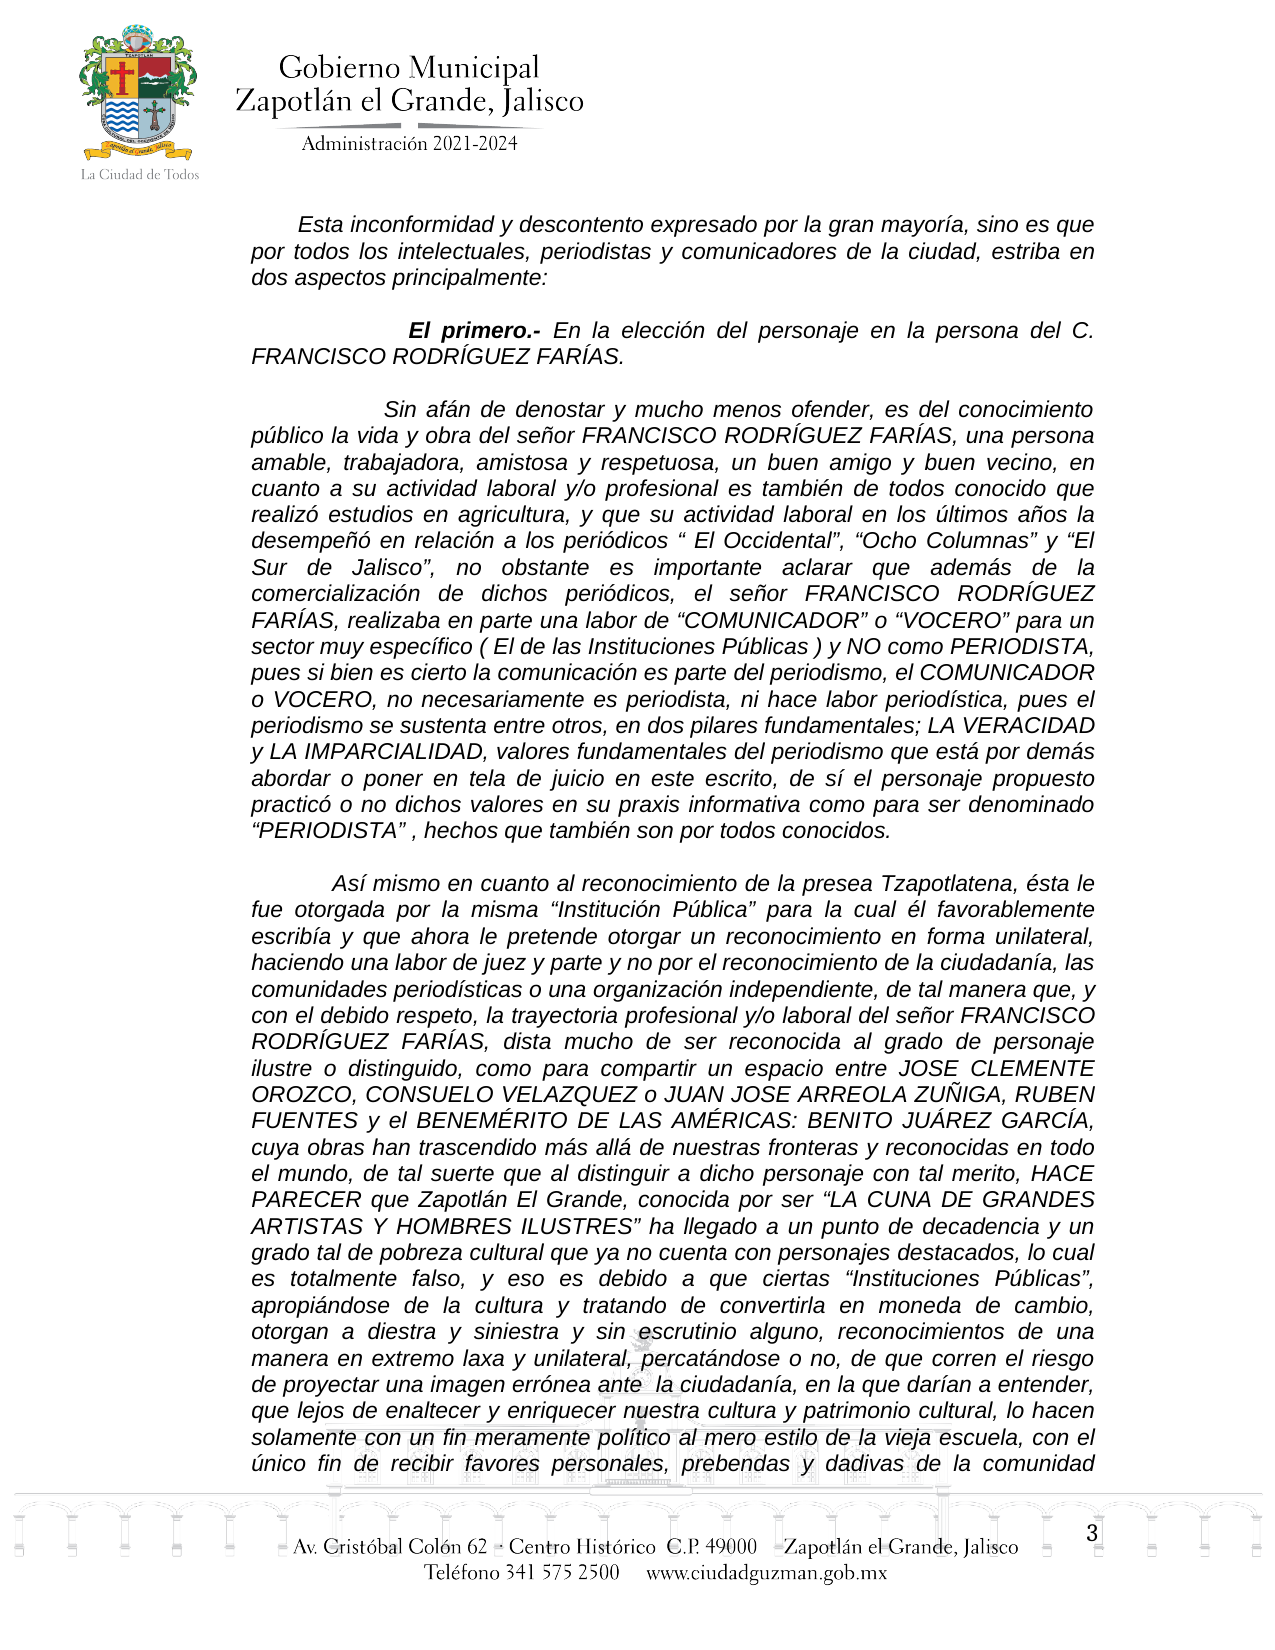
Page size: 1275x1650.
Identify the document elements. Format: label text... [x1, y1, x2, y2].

text Sin afán de denostar y mucho menos ofender, es del conocimiento público la vida y obra del señor FRANCISCO RODRÍGUEZ FARÍAS, una persona amable, trabajadora, amistosa y respetuosa, un buen amigo y buen vecino, en cuanto a su actividad laboral y/o profesional es también de todos conocido que realizó estudios en agricultura, y que su actividad laboral en los últimos años la desempeñó en relación a los periódicos “ El Occidental”, “Ocho Columnas” y “El Sur de Jalisco”, no obstante es importante aclarar que además de la comercialización de dichos periódicos, el señor FRANCISCO RODRÍGUEZ FARÍAS, realizaba en parte una labor de “COMUNICADOR” o “VOCERO” para un sector muy específico ( El de las Instituciones Públicas ) y NO como PERIODISTA, pues si bien es cierto la comunicación es parte del periodismo, el COMUNICADOR o VOCERO, no necesariamente es periodista, ni hace labor periodística, pues el periodismo se sustenta entre otros, en dos pilares fundamentales; LA VERACIDAD y LA IMPARCIALIDAD, valores fundamentales del periodismo que está por demás abordar o poner en tela de juicio en este escrito, de sí el personaje propuesto practicó o no dichos valores en su praxis informativa como para ser denominado “PERIODISTA” , hechos que también son por todos conocidos. [251, 396, 1098, 844]
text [251, 870, 1098, 1476]
text El primero.- En la elección del personaje en la persona del C. FRANCISCO RODRÍGUEZ FARÍAS. [251, 317, 1098, 369]
picture [0, 0, 1275, 1628]
text Esta inconformidad y descontento expresado por la gran mayoría, sino es que por todos los intelectuales, periodistas y comunicadores de la ciudad, estriba en dos aspectos principalmente: [251, 211, 1098, 290]
